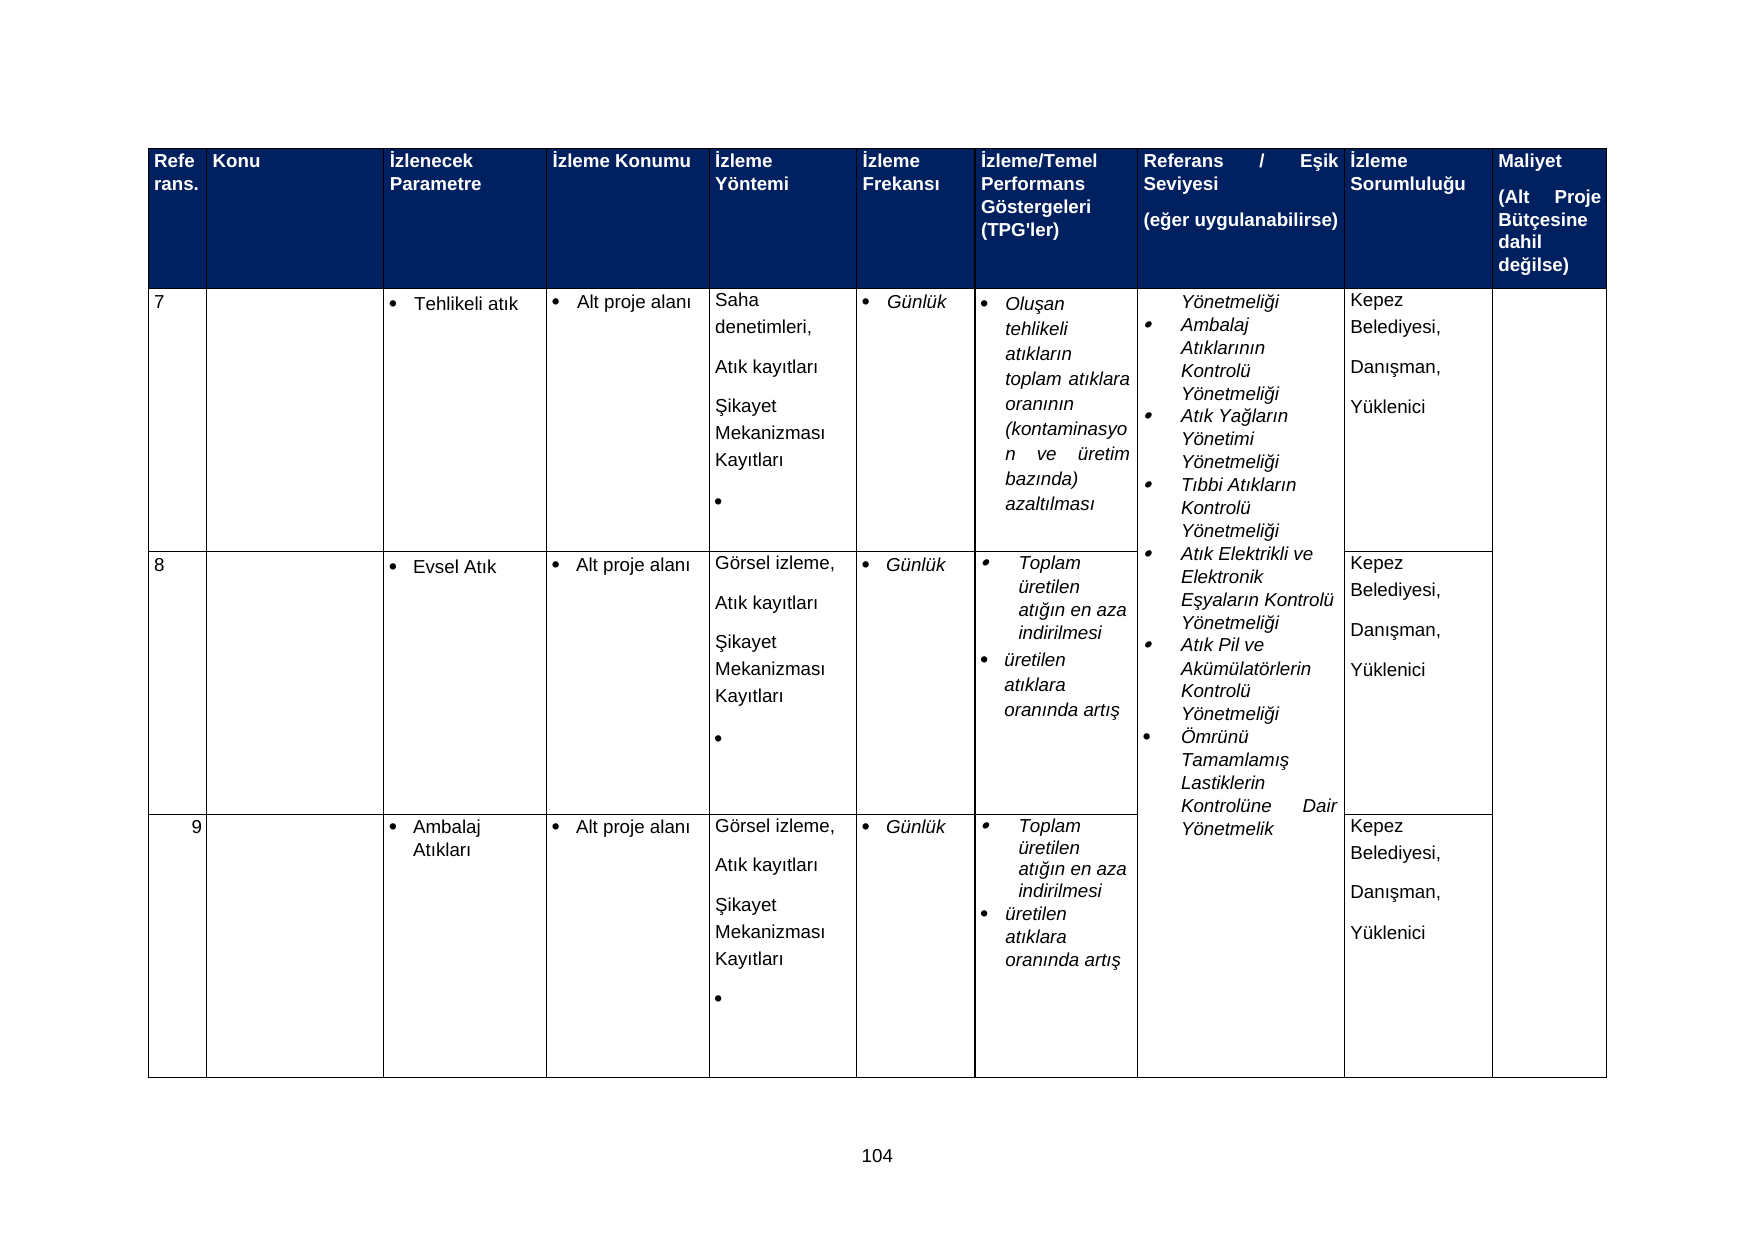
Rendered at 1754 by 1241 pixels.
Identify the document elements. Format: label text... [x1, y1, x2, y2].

table_header İzleme Frekansı [857, 149, 974, 288]
table_cell [207, 552, 383, 814]
table_cell Kepez Belediyesi, Danışman, Yüklenici [1345, 815, 1492, 1077]
table_cell Kepez Belediyesi, Danışman, Yüklenici [1345, 552, 1492, 814]
table_header İzleme/Temel Performans Göstergeleri (TPG'ler) [976, 149, 1137, 288]
table_header Konu [207, 149, 383, 288]
table_header İzleme Yöntemi [710, 149, 856, 288]
table_cell Saha denetimleri, Atık kayıtları Şikayet Mekanizması Kayıtları [710, 289, 856, 551]
table_header Referans / Eşik Seviyesi (eğer uygulanabilirse) [1138, 149, 1344, 288]
table_cell Ambalaj Atıkları [384, 815, 546, 1077]
table_cell 8 [149, 552, 206, 814]
table_header Maliyet (Alt Proje Bütçesine dahil değilse) [1493, 149, 1606, 288]
table_cell Görsel izleme, Atık kayıtları Şikayet Mekanizması Kayıtları [710, 815, 856, 1077]
table_cell Evsel Atık [384, 552, 546, 814]
table_cell 9 [149, 815, 206, 1077]
table_cell Tehlikeli atık [384, 289, 546, 551]
table_cell Alt proje alanı [547, 289, 709, 551]
table_header Referans. [149, 149, 206, 288]
table_cell Toplam üretilen atığın en aza indirilmesi üretilen atıklara oranında artış [976, 815, 1137, 1077]
table_cell 7 [149, 289, 206, 551]
table_header İzlenecek Parametre [384, 149, 546, 288]
table_cell Oluşan tehlikeli atıkların toplam atıklara oranının (kontaminasyon ve üretim bazında) azaltılması [976, 289, 1137, 551]
table_cell Günlük [857, 552, 974, 814]
table_cell Günlük [857, 815, 974, 1077]
table_cell Alt proje alanı [547, 815, 709, 1077]
table_cell Kepez Belediyesi, Danışman, Yüklenici [1345, 289, 1492, 551]
table_cell Toplam üretilen atığın en aza indirilmesi üretilen atıklara oranında artış [976, 552, 1137, 814]
table_header İzleme Konumu [547, 149, 709, 288]
table_cell [207, 289, 383, 551]
table_cell Alt proje alanı [547, 552, 709, 814]
table_cell [207, 815, 383, 1077]
table_header İzleme Sorumluluğu [1345, 149, 1492, 288]
table_cell Günlük [857, 289, 974, 551]
table_cell Görsel izleme, Atık kayıtları Şikayet Mekanizması Kayıtları [710, 552, 856, 814]
